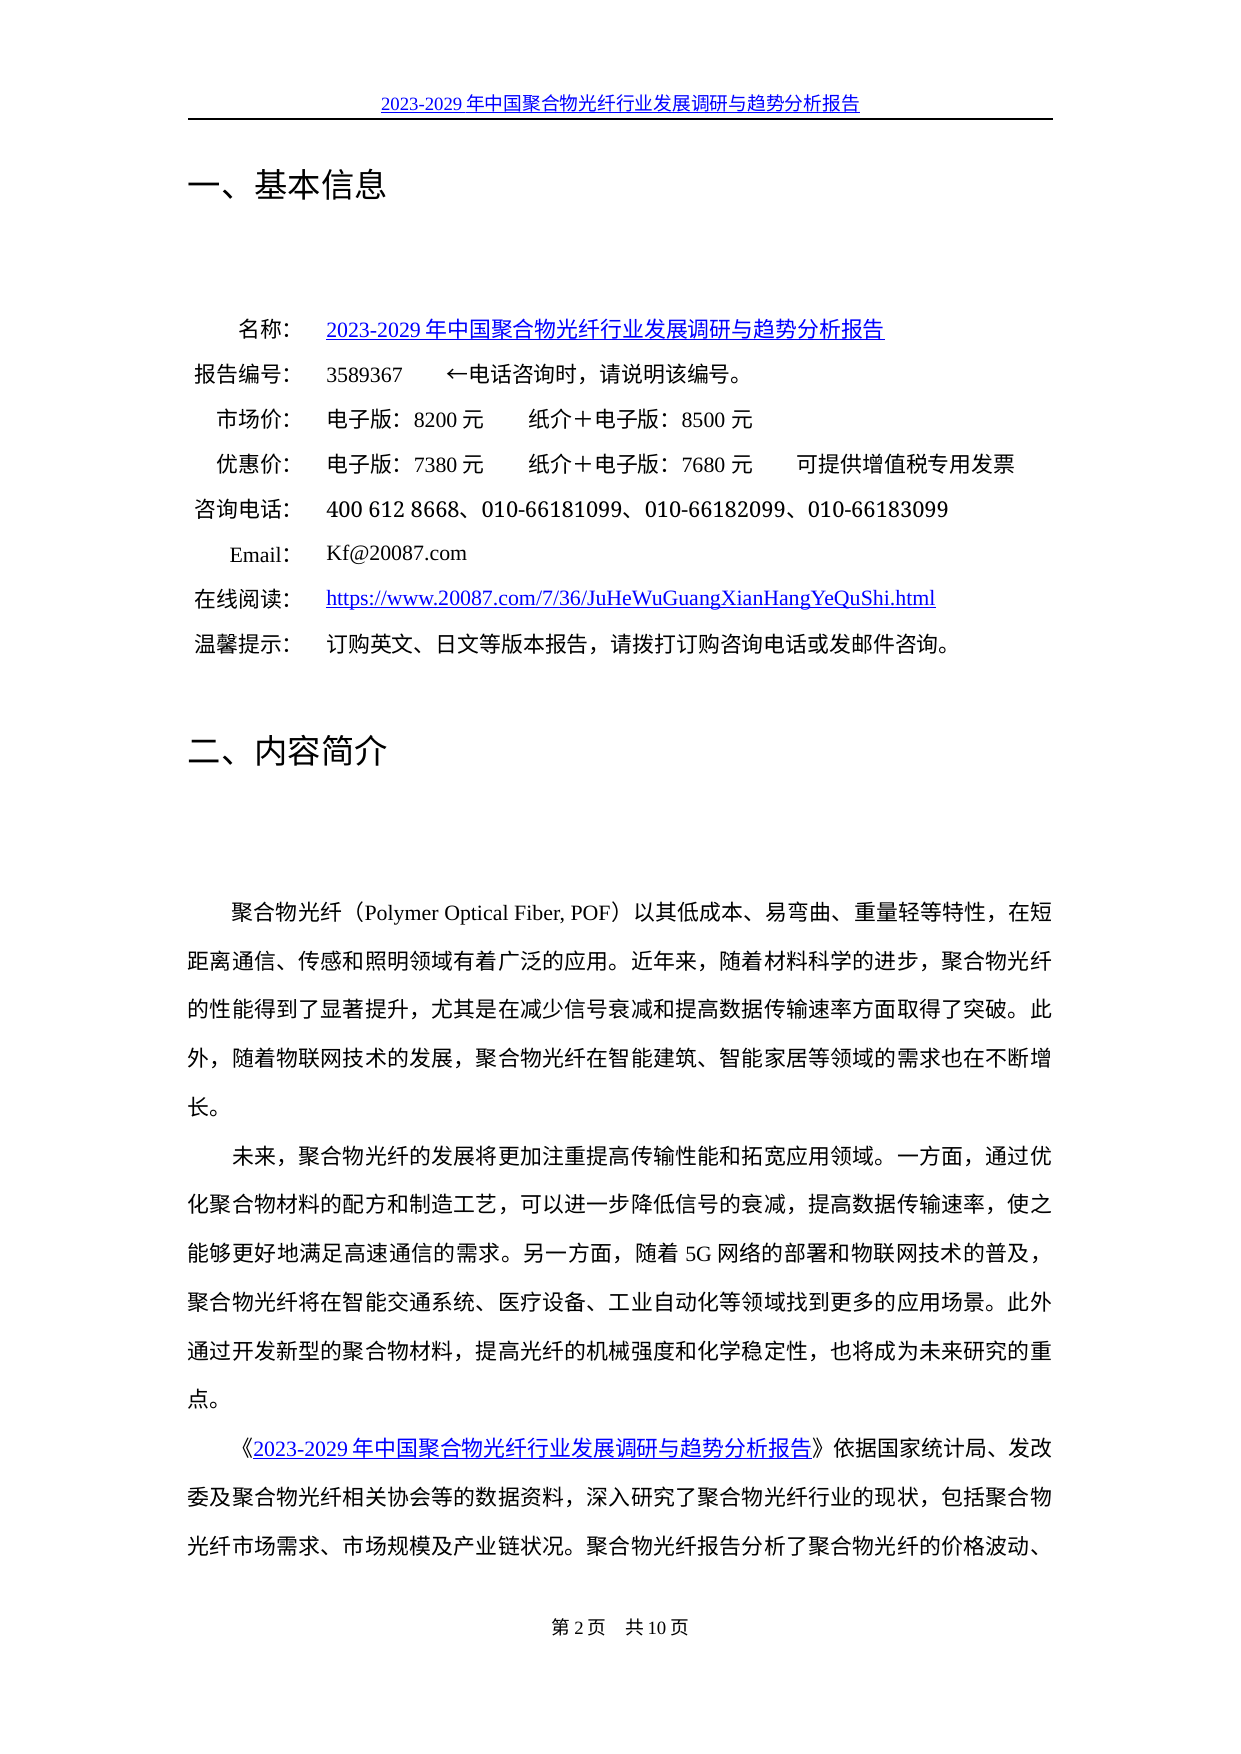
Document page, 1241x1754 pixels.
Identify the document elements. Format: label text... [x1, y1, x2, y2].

table_cell 订购英文、日文等版本报告，请拨打订购咨询电话或发邮件咨询。 [315, 627, 1073, 672]
table_cell 400 612 8668、010-66181099、010-66182099、010-66183099 [315, 492, 1073, 537]
table_cell 在线阅读： [167, 582, 315, 627]
table_header 名称： [167, 312, 315, 357]
table_cell 电子版：8200 元 纸介＋电子版：8500 元 [315, 402, 1073, 447]
table_cell 电子版：7380 元 纸介＋电子版：7680 元 可提供增值税专用发票 [315, 447, 1073, 492]
table_cell 优惠价： [167, 447, 315, 492]
table_cell 咨询电话： [167, 492, 315, 537]
table_cell 3589367 ←电话咨询时，请说明该编号。 [315, 357, 1073, 402]
table_cell [315, 582, 1073, 627]
table_cell Email： [167, 537, 315, 582]
table_header 2023-2029年中国聚合物光纤行业发展调研与趋势分析报告 [315, 312, 1073, 357]
table_cell 报告编号： [167, 357, 315, 402]
table_cell 温馨提示： [167, 627, 315, 672]
table_cell 市场价： [167, 402, 315, 447]
table_cell Kf@20087.com [315, 537, 1073, 582]
title 一、基本信息 [187, 150, 1053, 215]
title 二、内容简介 [187, 717, 1053, 782]
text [187, 894, 1053, 1561]
